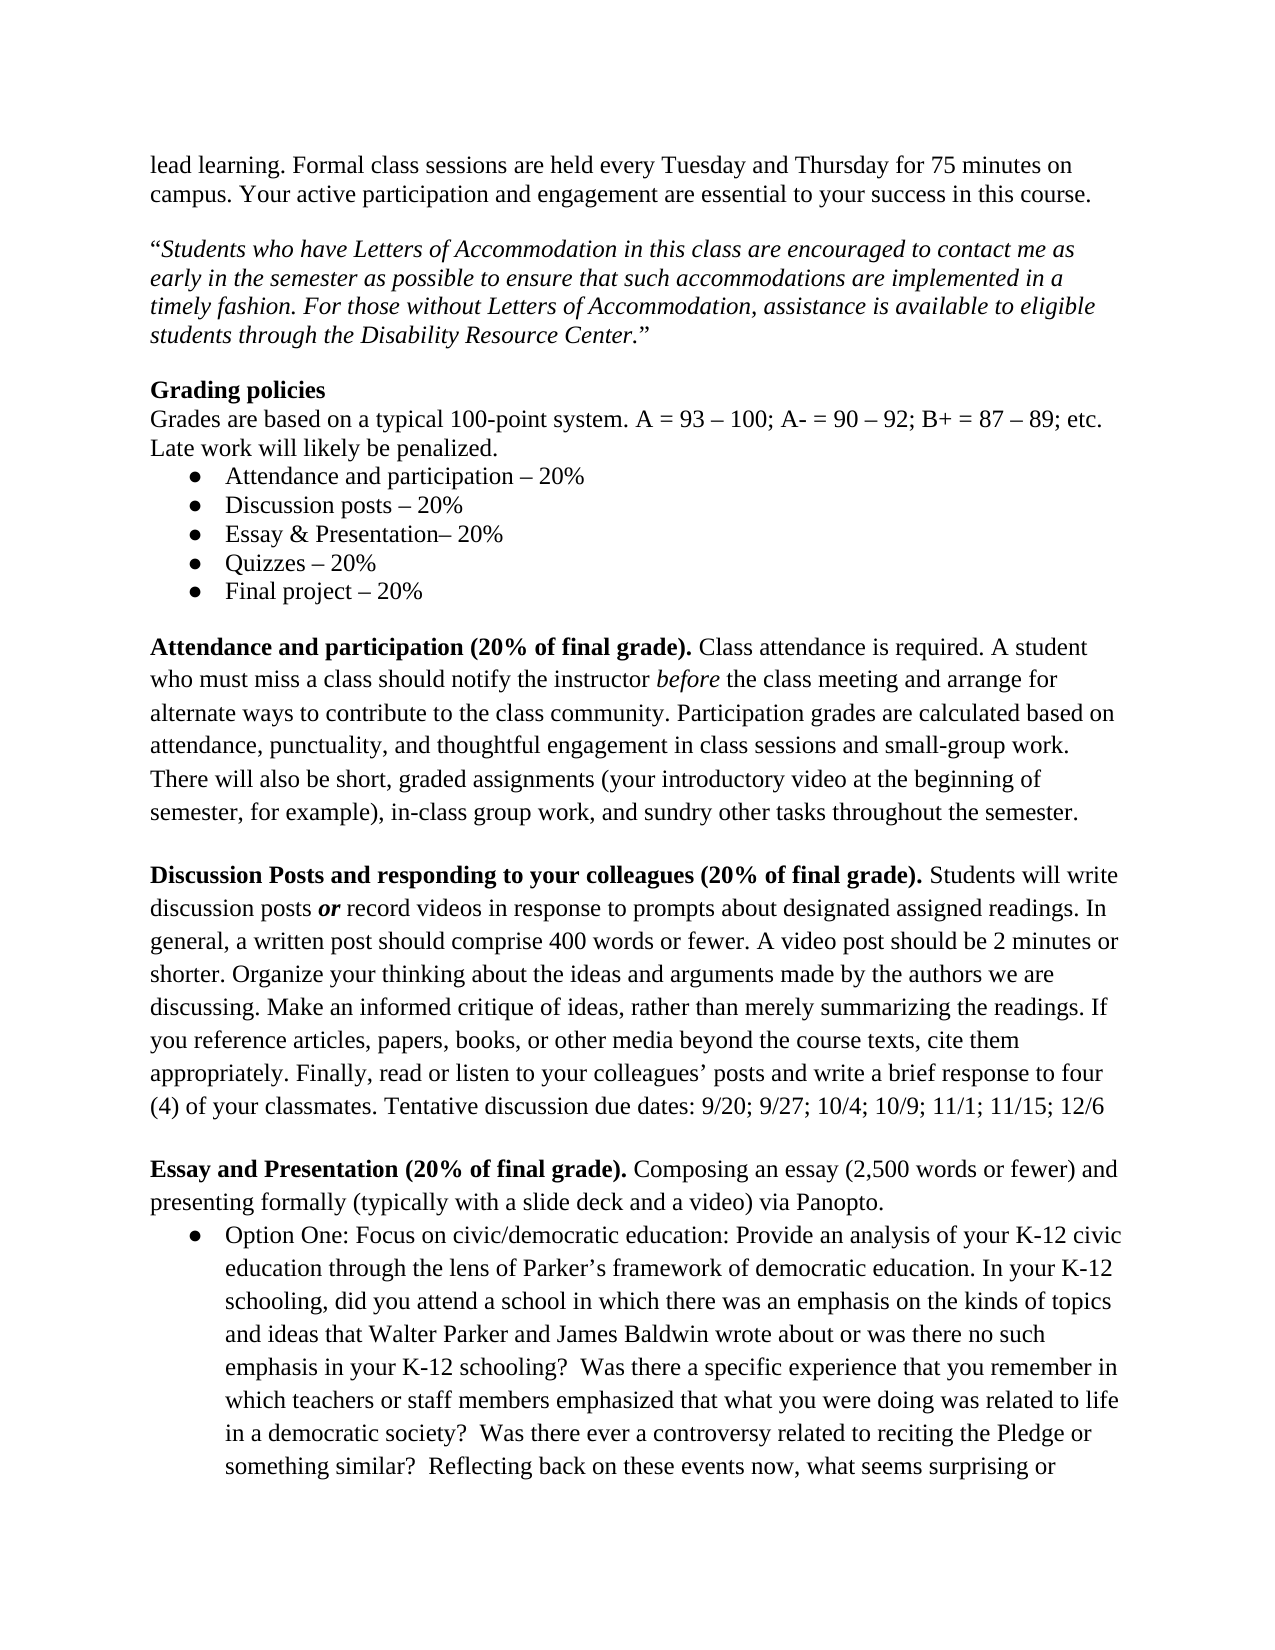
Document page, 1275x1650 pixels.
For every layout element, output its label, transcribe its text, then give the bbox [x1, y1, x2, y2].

text Discussion Posts and responding to your colleagues (20% of final grade). Students will write discussion posts or record videos in response to prompts about designated assigned readings. In general, a written post should comprise 400 words or fewer. A video post should be 2 minutes or shorter. Organize your thinking about the ideas and arguments made by the authors we are discussing. Make an informed critique of ideas, rather than merely summarizing the readings. If you reference articles, papers, books, or other media beyond the course texts, cite them appropriately. Finally, read or listen to your colleagues’ posts and write a brief response to four (4) of your classmates. Tentative discussion due dates: 9/20; 9/27; 10/4; 10/9; 11/1; 11/15; 12/6 [150, 860, 1125, 1120]
text Late work will likely be penalized. [150, 433, 1125, 461]
list Discussion posts – 20% [187, 490, 1125, 519]
list Essay & Presentation– 20% [187, 519, 1125, 548]
text Grading policies [150, 375, 1125, 404]
text Attendance and participation (20% of final grade). Class attendance is required. A student who must miss a class should notify the instructor before the class meeting and arrange for alternate ways to contribute to the class community. Participation grades are calculated based on attendance, punctuality, and thoughtful engagement in class sessions and small-group work. There will also be short, graded assignments (your introductory video at the beginning of semester, for example), in-class group work, and sundry other tasks throughout the semester. [150, 632, 1125, 825]
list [187, 1220, 1125, 1480]
text “Students who have Letters of Accommodation in this class are encouraged to contact me as early in the semester as possible to ensure that such accommodations are implemented in a timely fashion. For those without Letters of Accommodation, assistance is available to eligible students through the Disability Resource Center.” [150, 234, 1125, 349]
list Final project – 20% [187, 576, 1125, 605]
text Grades are based on a typical 100-point system. A = 93 – 100; A- = 90 – 92; B+ = 87 – 89; etc. [150, 404, 1125, 433]
text Essay and Presentation (20% of final grade). Composing an essay (2,500 words or fewer) and presenting formally (typically with a slide deck and a video) via Panopto. [150, 1154, 1125, 1216]
list Attendance and participation – 20% [187, 461, 1125, 490]
list Quizzes – 20% [187, 548, 1125, 576]
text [150, 150, 1125, 207]
